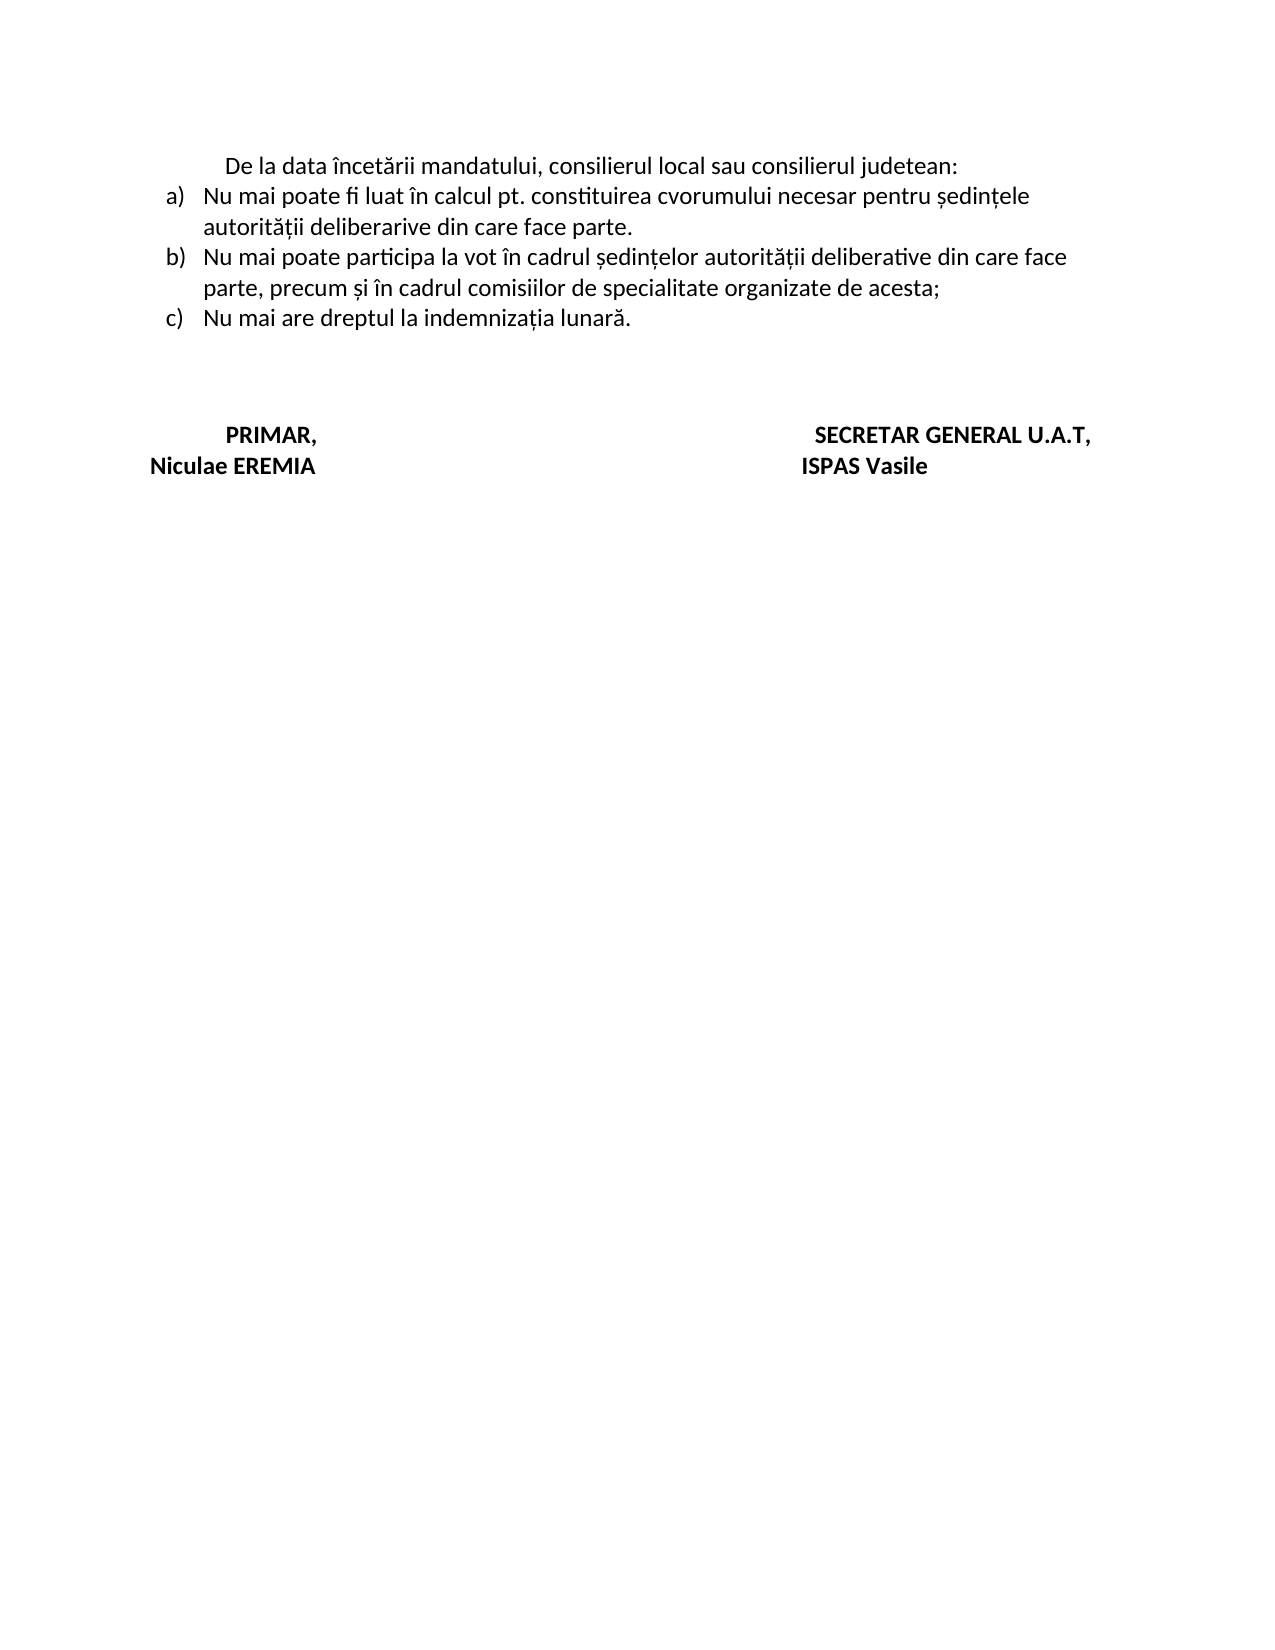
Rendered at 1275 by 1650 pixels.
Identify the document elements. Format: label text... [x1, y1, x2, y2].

text PRIMAR, SECRETAR GENERAL U.A.T, [203, 420, 1125, 450]
list Nu mai poate fi luat în calcul pt. constituirea cvorumului necesar pentru şedinţele autorităţii deliberarive din care face parte. [166, 181, 1125, 242]
text Niculae EREMIA ISPAS Vasile [150, 450, 1125, 481]
list Nu mai are dreptul la indemnizaţia lunară. [166, 303, 1125, 333]
list Nu mai poate participa la vot în cadrul şedinţelor autorităţii deliberative din care face parte, precum şi în cadrul comisiilor de specialitate organizate de acesta; [166, 242, 1125, 303]
text De la data încetării mandatului, consilierul local sau consilierul judetean: [150, 150, 1125, 181]
